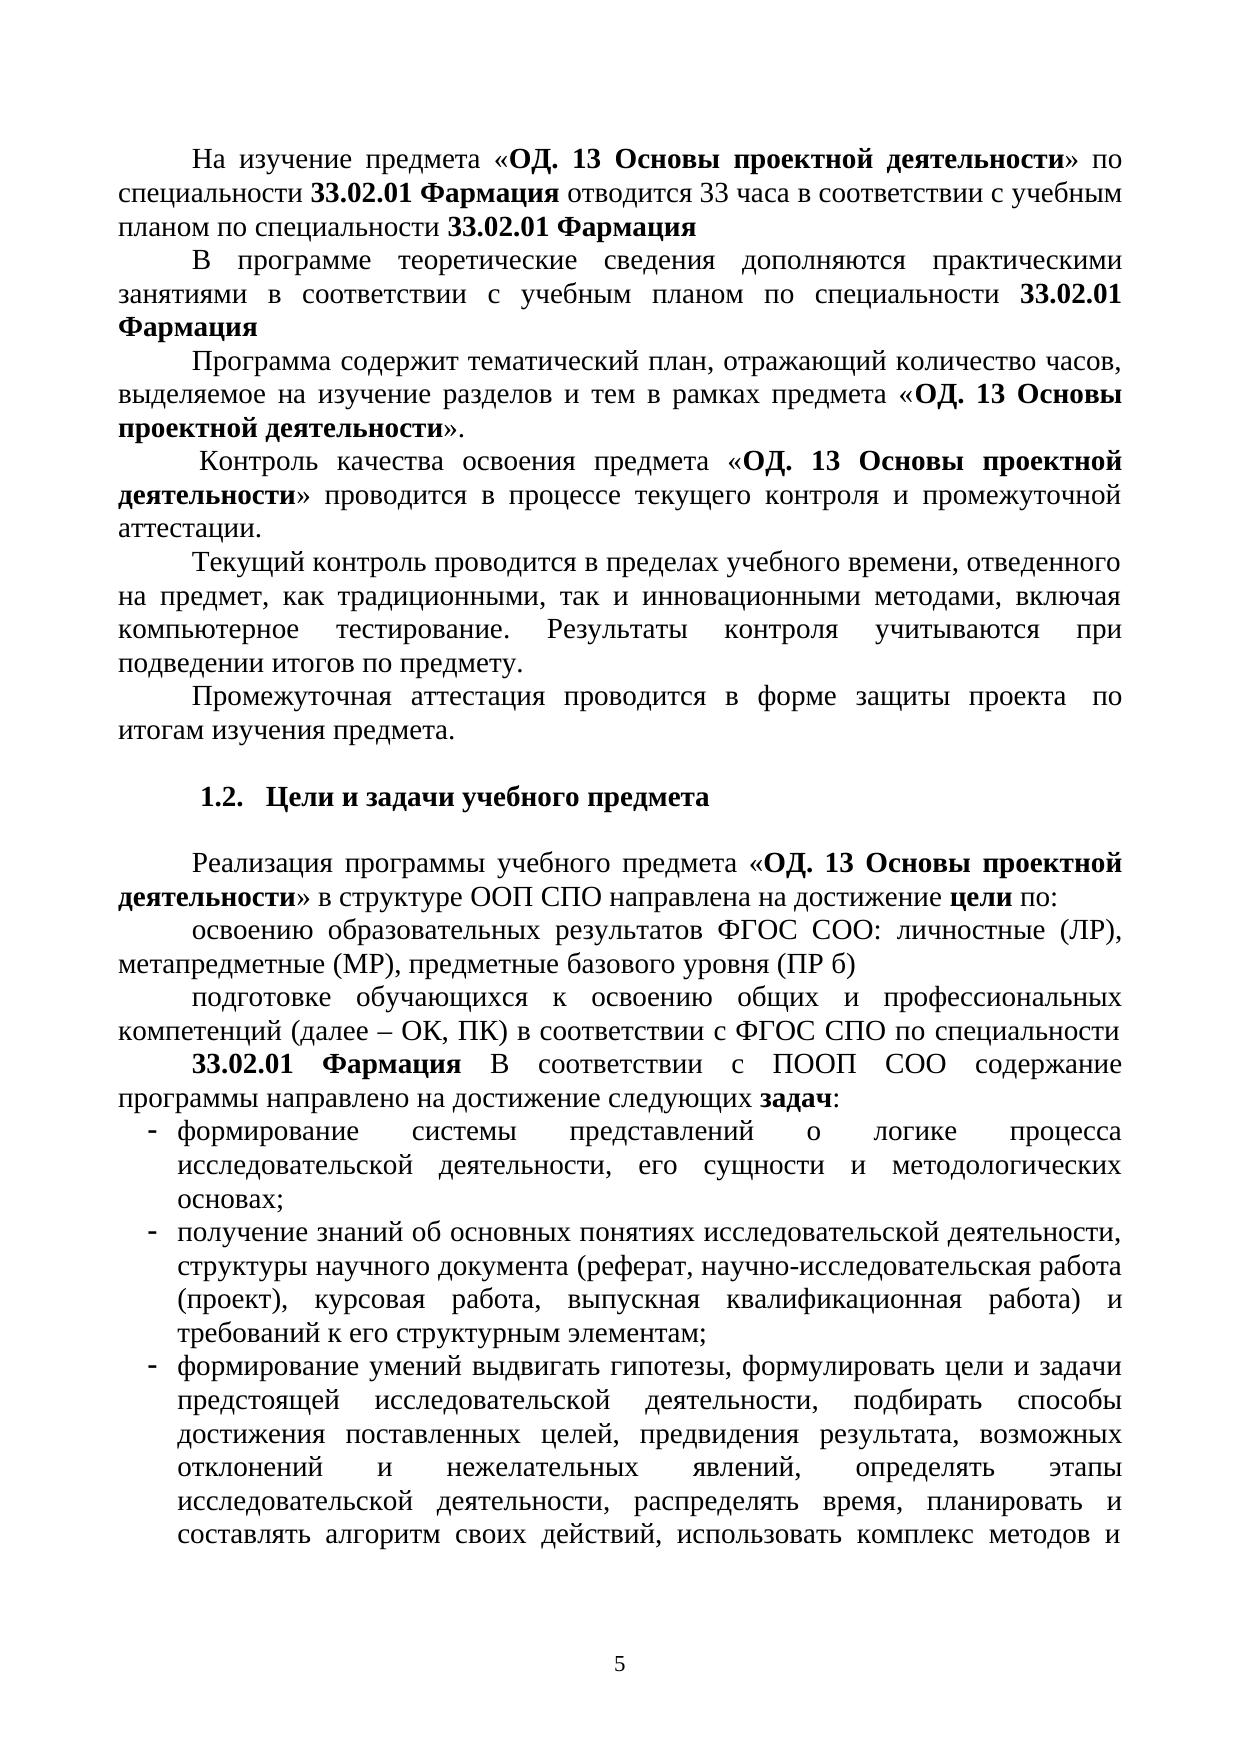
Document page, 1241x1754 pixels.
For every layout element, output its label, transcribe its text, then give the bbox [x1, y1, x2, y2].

text освоению образовательных результатов ФГОС СОО: личностные (ЛР), метапредметные (МР), предметные базового уровня (ПР б) [118, 912, 1122, 979]
text Программа содержит тематический план, отражающий количество часов, выделяемое на изучение разделов и тем в рамках предмета «ОД. 13 Основы проектной деятельности». [118, 343, 1122, 443]
list формирование умений выдвигать гипотезы, формулировать цели и задачи предстоящей исследовательской деятельности, подбирать способы достижения поставленных целей, предвидения результата, возможных отклонений и нежелательных явлений, определять этапы исследовательской деятельности, распределять время, планировать и составлять алгоритм своих действий, использовать комплекс методов и [147, 1348, 1122, 1550]
text На изучение предмета «ОД. 13 Основы проектной деятельности» по специальности 33.02.01 Фармация отводится 33 часа в соответствии с учебным планом по специальности 33.02.01 Фармация [118, 142, 1122, 242]
text Реализация программы учебного предмета «ОД. 13 Основы проектной деятельности» в структуре ООП СПО направлена на достижение цели по: [118, 845, 1122, 912]
list получение знаний об основных понятиях исследовательской деятельности, структуры научного документа (реферат, научно-исследовательская работа (проект), курсовая работа, выпускная квалификационная работа) и требований к его структурным элементам; [147, 1214, 1122, 1348]
list формирование системы представлений о логике процесса исследовательской деятельности, его сущности и методологических основах; [147, 1113, 1122, 1214]
subtitle Цели и задачи учебного предмета [200, 779, 1192, 812]
text Контроль качества освоения предмета «ОД. 13 Основы проектной деятельности» проводится в процессе текущего контроля и промежуточной аттестации. [118, 443, 1122, 544]
text 33.02.01 Фармация В соответствии с ПООП СОО содержание программы направлено на достижение следующих задач: [118, 1046, 1122, 1113]
text Промежуточная аттестация проводится в форме защиты проекта по итогам изучения предмета. [118, 678, 1122, 745]
text подготовке обучающихся к освоению общих и профессиональных компетенций (далее – ОК, ПК) в соответствии с ФГОС СПО по специальности [118, 979, 1122, 1046]
text В программе теоретические сведения дополняются практическими занятиями в соответствии с учебным планом по специальности 33.02.01 Фармация [118, 242, 1122, 343]
text Текущий контроль проводится в пределах учебного времени, отведенного на предмет, как традиционными, так и инновационными методами, включая компьютерное тестирование. Результаты контроля учитываются при подведении итогов по предмету. [118, 544, 1122, 678]
